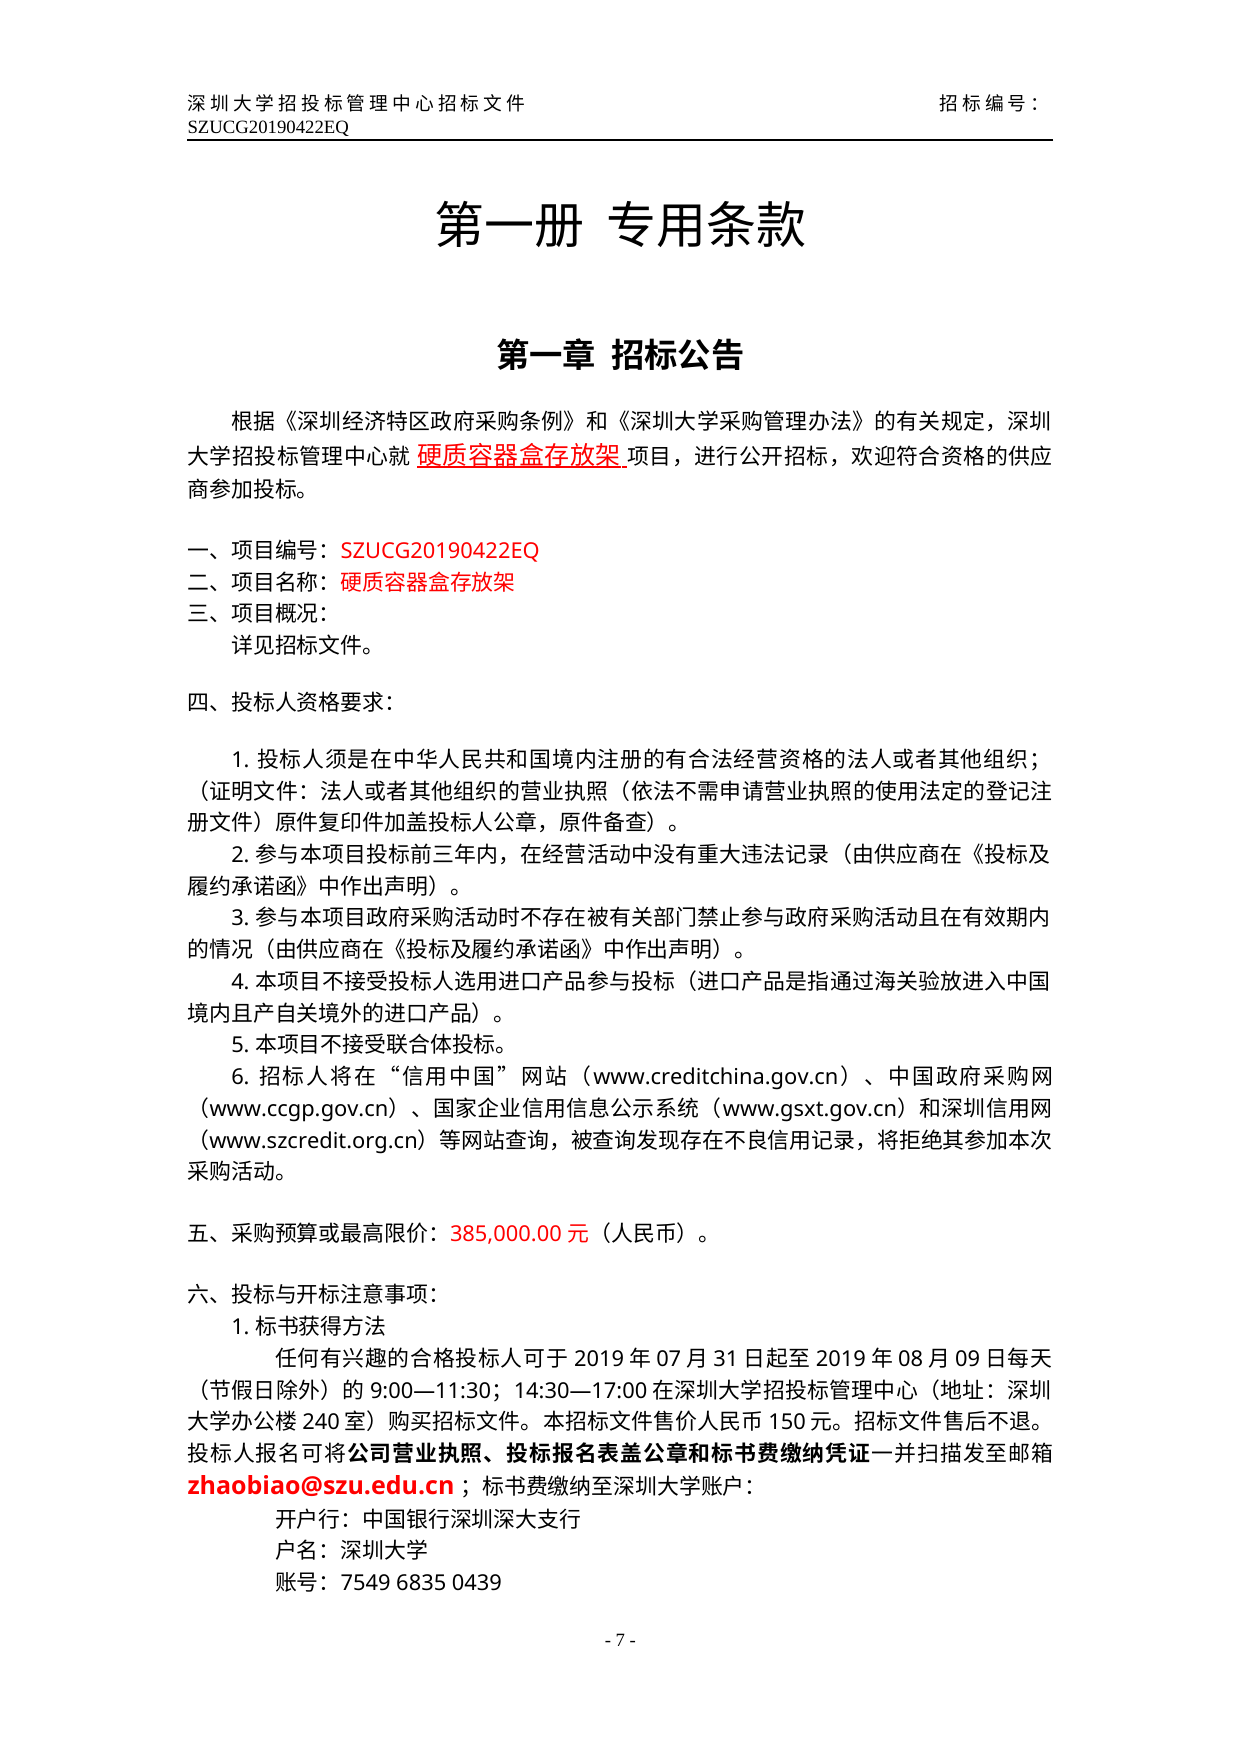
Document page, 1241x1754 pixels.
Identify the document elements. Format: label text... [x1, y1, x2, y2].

text 1. 投标人须是在中华人民共和国境内注册的有合法经营资格的法人或者其他组织；（证明文件：法人或者其他组织的营业执照（依法不需申请营业执照的使用法定的登记注册文件）原件复印件加盖投标人公章，原件备查）。 [187, 742, 1053, 837]
text 六、投标与开标注意事项： [187, 1277, 1053, 1309]
text 3. 参与本项目政府采购活动时不存在被有关部门禁止参与政府采购活动且在有效期内的情况（由供应商在《投标及履约承诺函》中作出声明）。 [187, 900, 1053, 964]
subtitle 第一章 招标公告 [187, 328, 1053, 377]
text 户名：深圳大学 [187, 1533, 1053, 1565]
text 一、项目编号：SZUCG20190422EQ [187, 533, 1053, 565]
text 5. 本项目不接受联合体投标。 [187, 1027, 1053, 1059]
text 6. 招标人将在“信用中国”网站（www.creditchina.gov.cn）、中国政府采购网（www.ccgp.gov.cn）、国家企业信用信息公示系统（www.gsxt.gov.cn）和深圳信用网（www.szcredit.org.cn）等网站查询，被查询发现存在不良信用记录，将拒绝其参加本次采购活动。 [187, 1059, 1053, 1186]
text 4. 本项目不接受投标人选用进口产品参与投标（进口产品是指通过海关验放进入中国境内且产自关境外的进口产品）。 [187, 964, 1053, 1027]
text 任何有兴趣的合格投标人可于2019年07月31日起至2019年08月09日每天（节假日除外）的9:00—11:30；14:30—17:00在深圳大学招投标管理中心（地址：深圳大学办公楼240室）购买招标文件。本招标文件售价人民币150元。招标文件售后不退。投标人报名可将公司营业执照、投标报名表盖公章和标书费缴纳凭证一并扫描发至邮箱zhaobiao@szu.edu.cn ；标书费缴纳至深圳大学账户： [187, 1341, 1053, 1502]
text 账号：7549 6835 0439 [187, 1565, 1053, 1597]
subtitle 第一册 专用条款 [187, 185, 1053, 258]
text 1. 标书获得方法 [187, 1309, 1053, 1341]
text 五、采购预算或最高限价：385,000.00 元（人民币）。 [187, 1216, 1053, 1248]
text 开户行：中国银行深圳深大支行 [187, 1502, 1053, 1533]
text 2. 参与本项目投标前三年内，在经营活动中没有重大违法记录（由供应商在《投标及履约承诺函》中作出声明）。 [187, 837, 1053, 900]
text 二、项目名称：硬质容器盒存放架 [187, 565, 1053, 596]
text 详见招标文件。 [187, 628, 1053, 660]
text 根据《深圳经济特区政府采购条例》和《深圳大学采购管理办法》的有关规定，深圳大学招投标管理中心就 硬质容器盒存放架 项目，进行公开招标，欢迎符合资格的供应商参加投标。 [187, 404, 1053, 503]
text 四、投标人资格要求： [187, 685, 1053, 717]
text 三、项目概况： [187, 596, 1053, 628]
